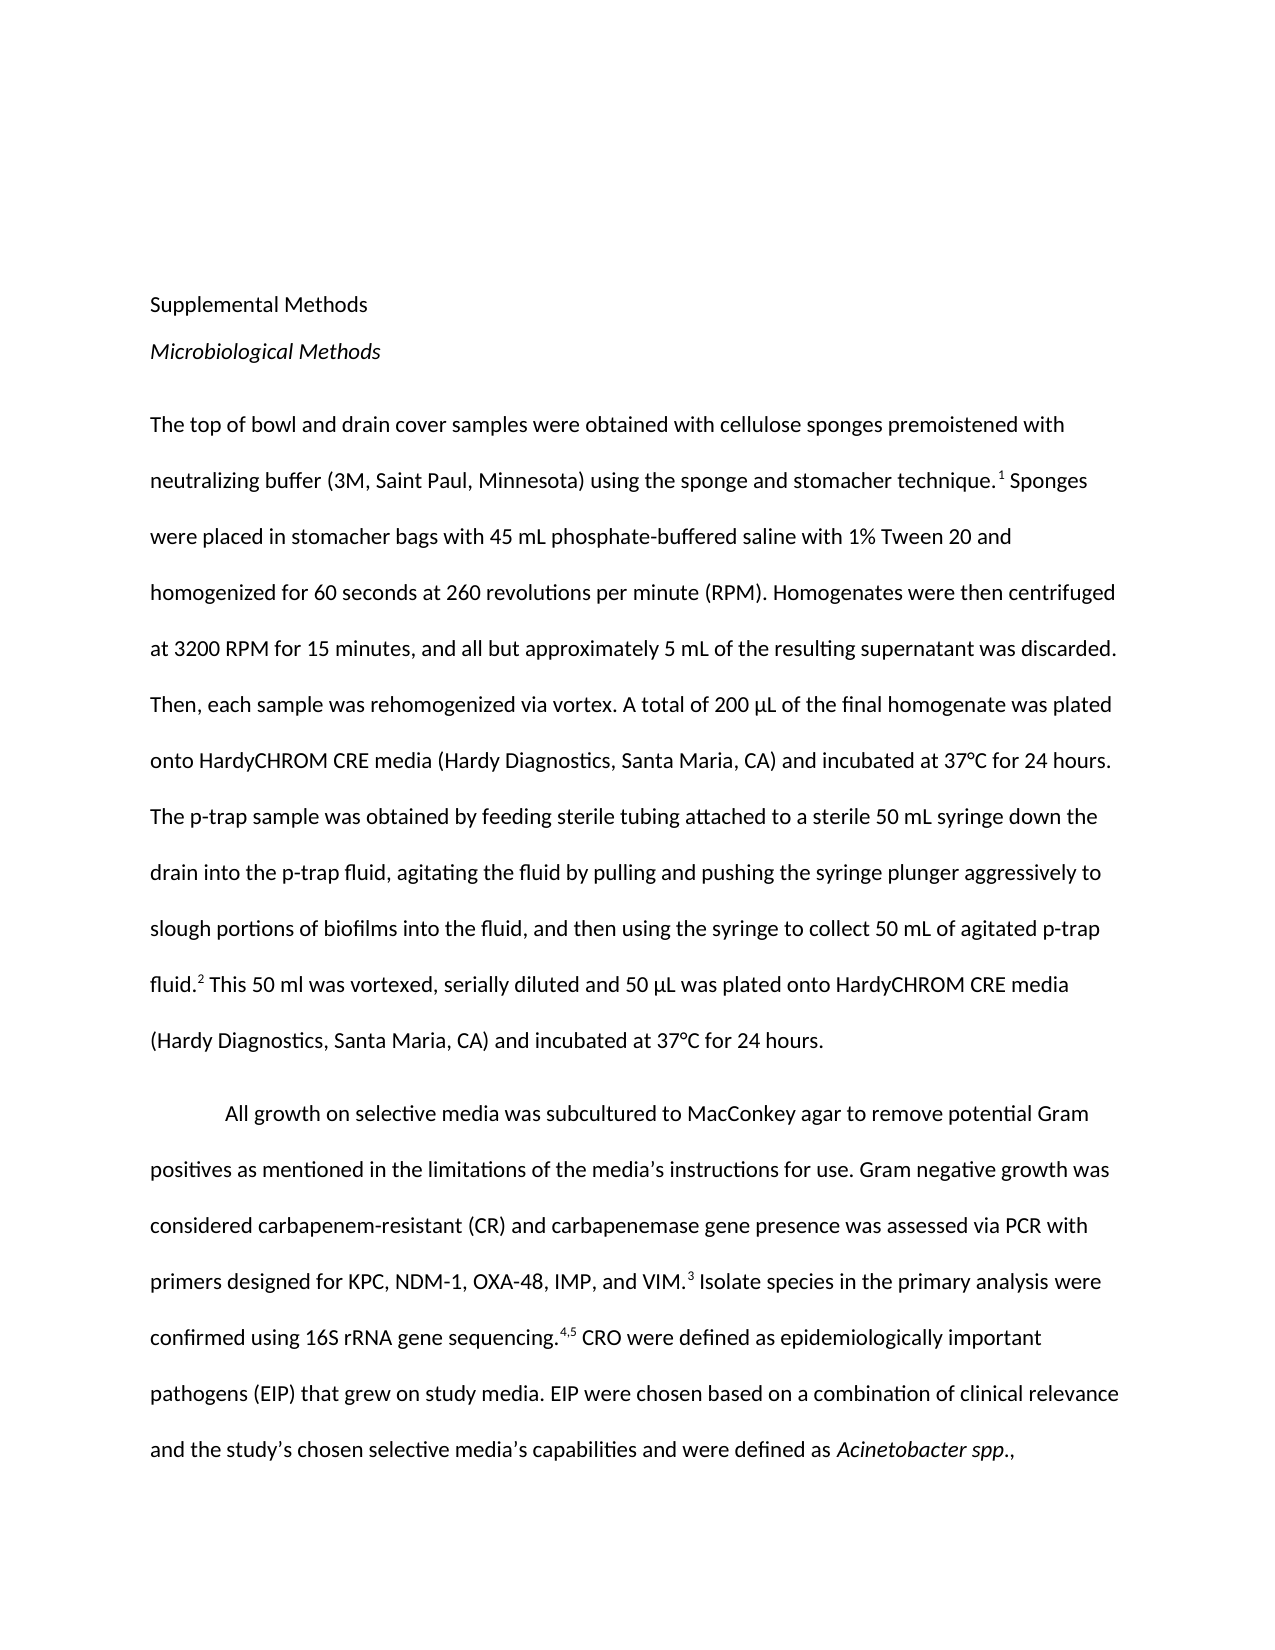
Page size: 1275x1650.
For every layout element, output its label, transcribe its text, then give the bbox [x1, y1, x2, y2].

text Microbiological Methods [150, 337, 1125, 366]
text Supplemental Methods [150, 291, 1125, 319]
text The top of bowl and drain cover samples were obtained with cellulose sponges premoistened with neutralizing buffer (3M, Saint Paul, Minnesota) using the sponge and stomacher technique.1 Sponges were placed in stomacher bags with 45 mL phosphate-buffered saline with 1% Tween 20 and homogenized for 60 seconds at 260 revolutions per minute (RPM). Homogenates were then centrifuged at 3200 RPM for 15 minutes, and all but approximately 5 mL of the resulting supernatant was discarded. Then, each sample was rehomogenized via vortex. A total of 200 μL of the final homogenate was plated onto HardyCHROM CRE media (Hardy Diagnostics, Santa Maria, CA) and incubated at 37°C for 24 hours. The p-trap sample was obtained by feeding sterile tubing attached to a sterile 50 mL syringe down the drain into the p-trap fluid, agitating the fluid by pulling and pushing the syringe plunger aggressively to slough portions of biofilms into the fluid, and then using the syringe to collect 50 mL of agitated p-trap fluid.2 This 50 ml was vortexed, serially diluted and 50 μL was plated onto HardyCHROM CRE media (Hardy Diagnostics, Santa Maria, CA) and incubated at 37°C for 24 hours. [150, 410, 1125, 1055]
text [150, 1099, 1125, 1464]
